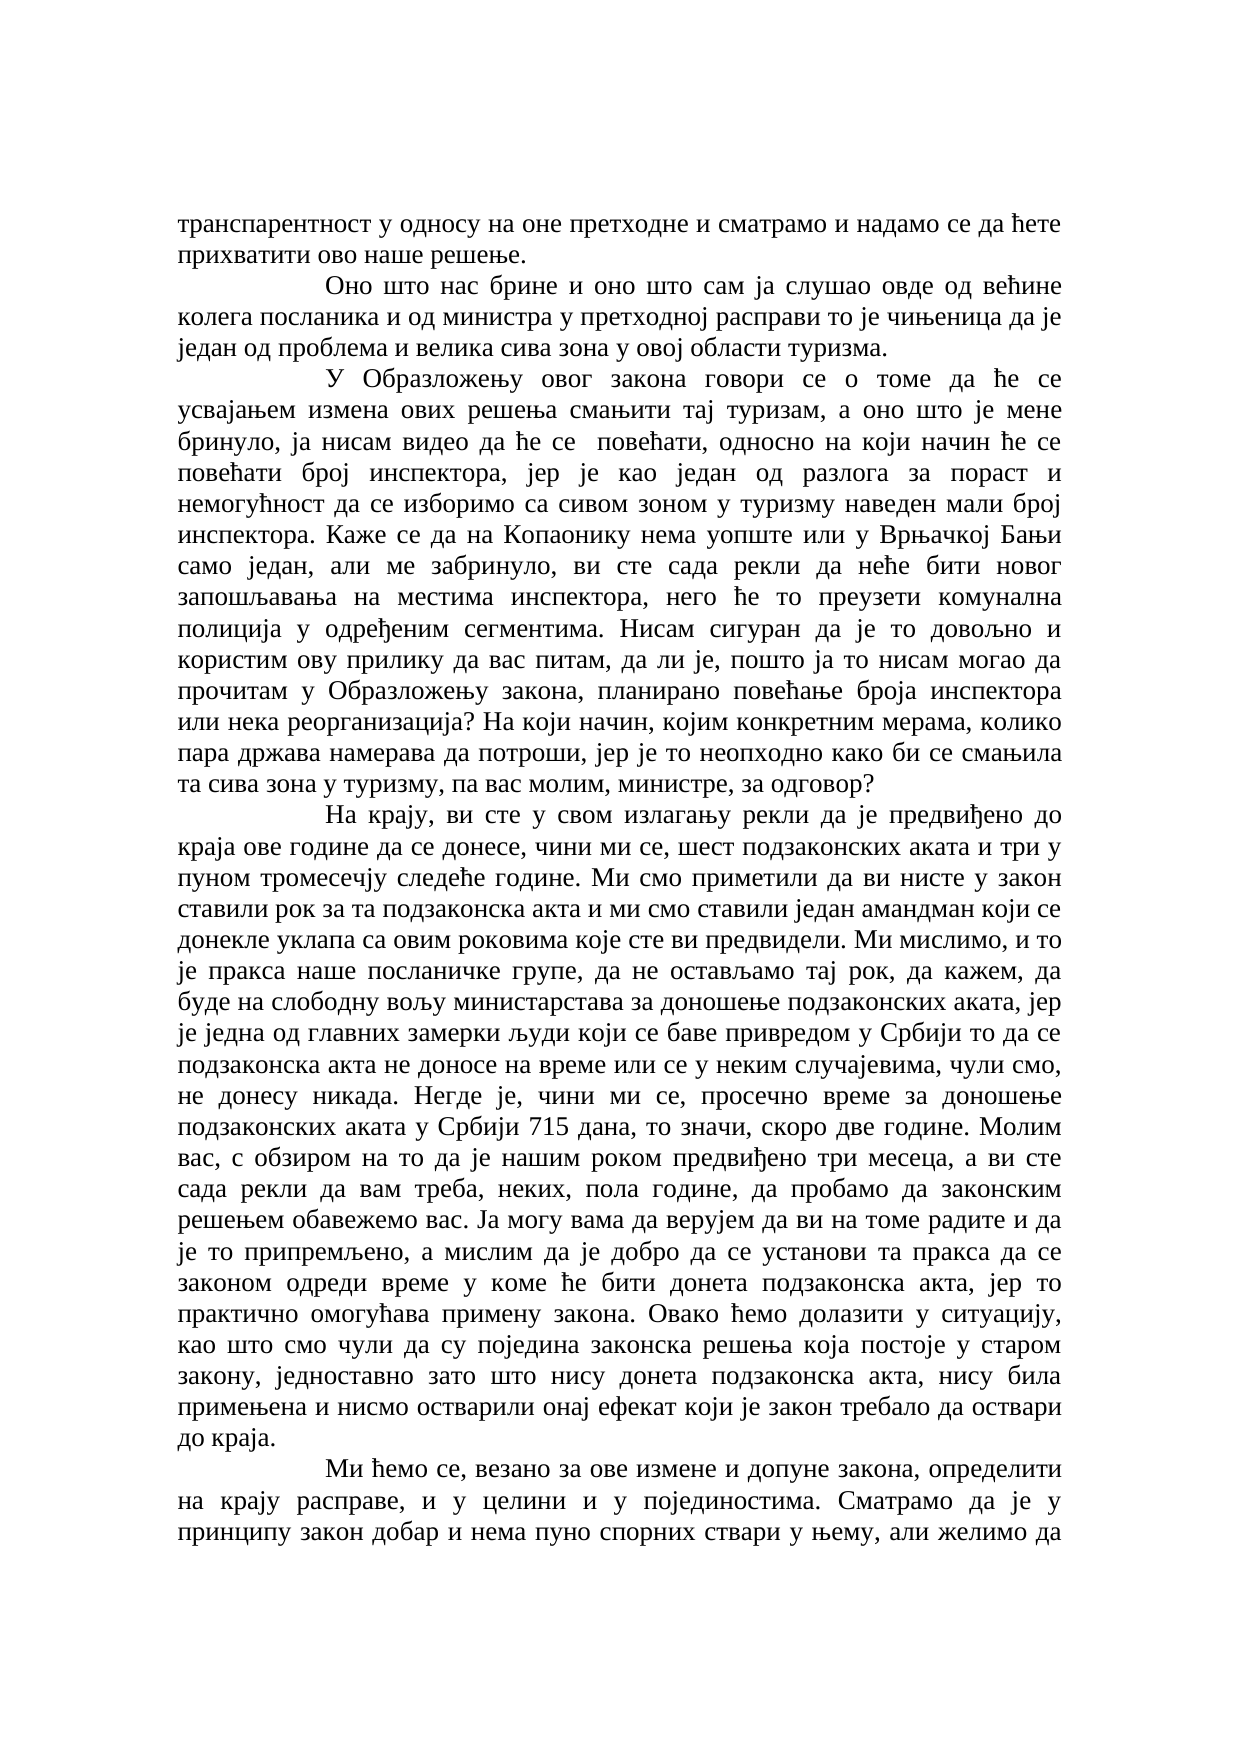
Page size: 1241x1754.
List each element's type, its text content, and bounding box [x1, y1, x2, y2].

text На крају, ви сте у свом излагању рекли да је предвиђено до краја ове године да се донесе, чини ми се, шест подзаконских аката и три у пуном тромесечју следеће године. Ми смо приметили да ви нисте у закон ставили рок за та подзаконска акта и ми смо ставили један амандман који се донекле уклапа са овим роковима које сте ви предвидели. Ми мислимо, и то је пракса наше посланичке групе, да не остављамо тај рок, да кажем, да буде на слободну вољу министарстава за доношење подзаконских аката, јер је једна од главних замерки људи који се баве привредом у Србији то да се подзаконска акта не доносе на време или се у неким случајевима, чули смо, не донесу никада. Негде је, чини ми се, просечно време за доношење подзаконских аката у Србији 715 дана, то значи, скоро две године. Молим вас, с обзиром на то да је нашим роком предвиђено три месеца, а ви сте сада рекли да вам треба, неких, пола године, да пробамо да законским решењем обавежемо вас. Ја могу вама да верујем да ви на томе радите и да је то припремљено, а мислим да је добро да се установи та пракса да се законом одреди време у коме ће бити донета подзаконска акта, јер то практично омогућава примену закона. Овако ћемо долазити у ситуацију, као што смо чули да су поједина законска решења која постоје у старом закону, једноставно зато што нису донета подзаконска акта, нису била примењена и нисмо остварили онај ефекат који је закон требало да оствари до краја. [177, 798, 1063, 1453]
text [177, 207, 1063, 269]
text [177, 1453, 1063, 1546]
text Оно што нас брине и оно што сам ја слушао овде од већине колега посланика и од министра у претходној расправи то је чињеница да је један од проблема и велика сива зона у овој области туризма. [177, 269, 1063, 362]
text У Образложењу овог закона говори се о томе да ће се усвајањем измена ових решења смањити тај туризам, а оно што је мене бринуло, ја нисам видео да ће се повећати, односно на који начин ће се повећати број инспектора, јер је као један од разлога за пораст и немогућност да се изборимо са сивом зоном у туризму наведен мали број инспектора. Каже се да на Копаонику нема уопште или у Врњачкој Бањи само један, али ме забринуло, ви сте сада рекли да неће бити новог запошљавања на местима инспектора, него ће то преузети комунална полиција у одређеним сегментима. Нисам сигуран да је то довољно и користим ову прилику да вас питам, да ли је, пошто ја то нисам могао да прочитам у Образложењу закона, планирано повећање броја инспектора или нека реорганизација? На који начин, којим конкретним мерама, колико пара држава намерава да потроши, јер је то неопходно како би се смањила та сива зона у туризму, па вас молим, министре, за одговор? [177, 362, 1063, 798]
